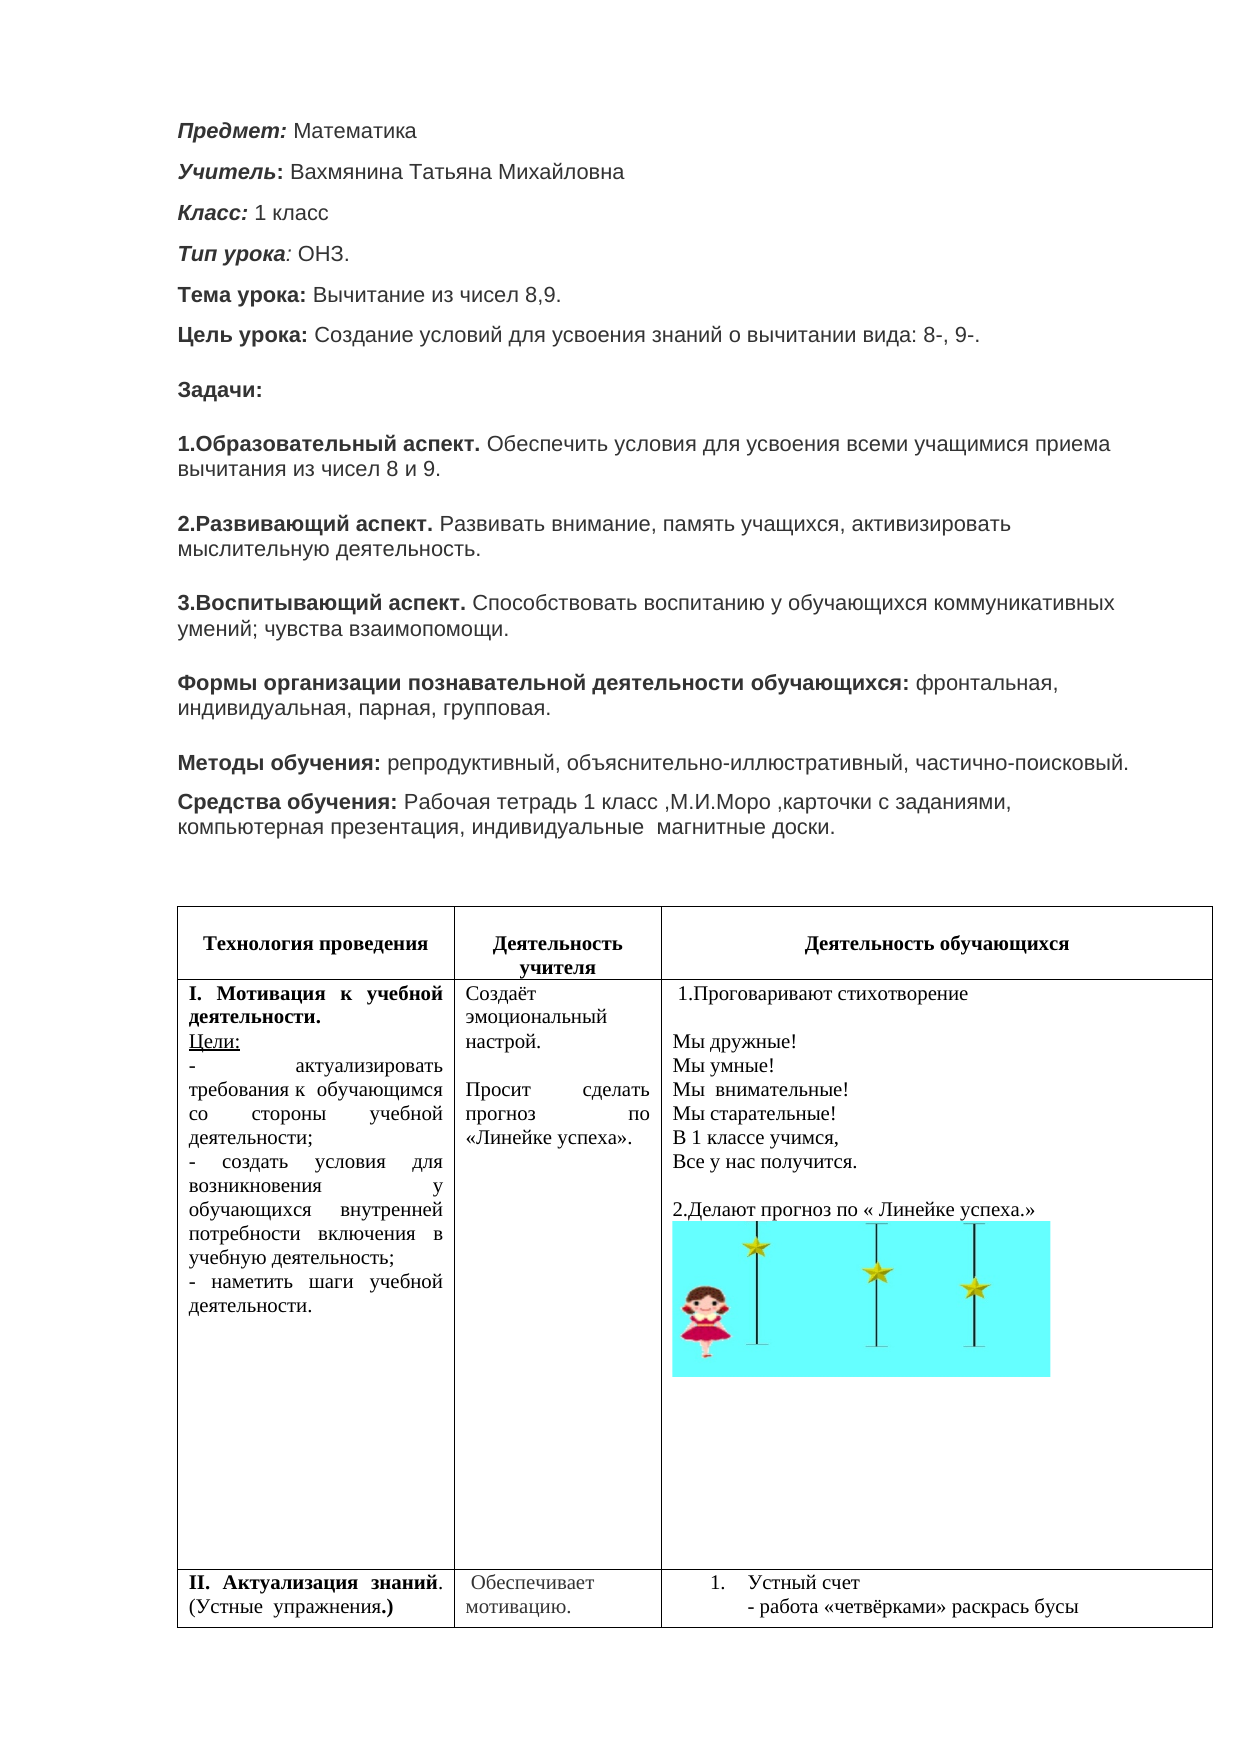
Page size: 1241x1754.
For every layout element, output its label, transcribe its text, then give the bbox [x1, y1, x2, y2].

table_cell Создаёт эмоциональный настрой. Просит сделать прогноз по «Линейке успеха». [455, 980, 661, 1569]
text Предмет: Математика [177, 118, 1034, 143]
text 3.Воспитывающий аспект. Способствовать воспитанию у обучающихся коммуникативных умений; чувства взаимопомощи. [177, 590, 1152, 641]
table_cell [455, 1570, 661, 1627]
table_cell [178, 1570, 454, 1627]
text Методы обучения: репродуктивный, объяснительно-иллюстративный, частично-поисковый. [177, 749, 1152, 774]
table_cell 1.Проговаривают стихотворение Мы дружные! Мы умные! Мы внимательные! Мы старательные! В 1 классе учимся, Все у нас получится. 2.Делают прогноз по « Линейке успеха.» [662, 980, 1212, 1569]
table_header Технология проведения [178, 907, 454, 979]
text Формы организации познавательной деятельности обучающихся: фронтальная, индивидуальная, парная, групповая. [177, 670, 1152, 720]
table_cell I. Мотивация к учебной деятельности. Цели: - актуализировать требования к обучающимся со стороны учебной деятельности; - создать условия для возникновения у обучающихся внутренней потребности включения в учебную деятельность; - наметить шаги учебной деятельности. [178, 980, 454, 1569]
table_header Деятельность учителя [455, 907, 661, 979]
text 1.Образовательный аспект. Обеспечить условия для усвоения всеми учащимися приема вычитания из чисел 8 и 9. [177, 431, 1152, 481]
text Тип урока: ОНЗ. [177, 241, 1152, 266]
picture [672, 1221, 1051, 1377]
text Класс: 1 класс [177, 200, 1152, 225]
text 2.Развивающий аспект. Развивать внимание, память учащихся, активизировать мыслительную деятельность. [177, 511, 1152, 561]
text Тема урока: Вычитание из чисел 8,9. [177, 281, 1152, 307]
text Средства обучения: Рабочая тетрадь 1 класс ,М.И.Моро ,карточки с заданиями, компьютерная презентация, индивидуальные магнитные доски. [177, 789, 1152, 839]
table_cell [662, 1570, 1212, 1627]
text Цель урока: Создание условий для усвоения знаний о вычитании вида: 8-, 9-. [177, 322, 1152, 347]
text Задачи: [177, 377, 1152, 402]
table_header Деятельность обучающихся [662, 907, 1212, 979]
text Учитель: Вахмянина Татьяна Михайловна [177, 159, 1034, 184]
